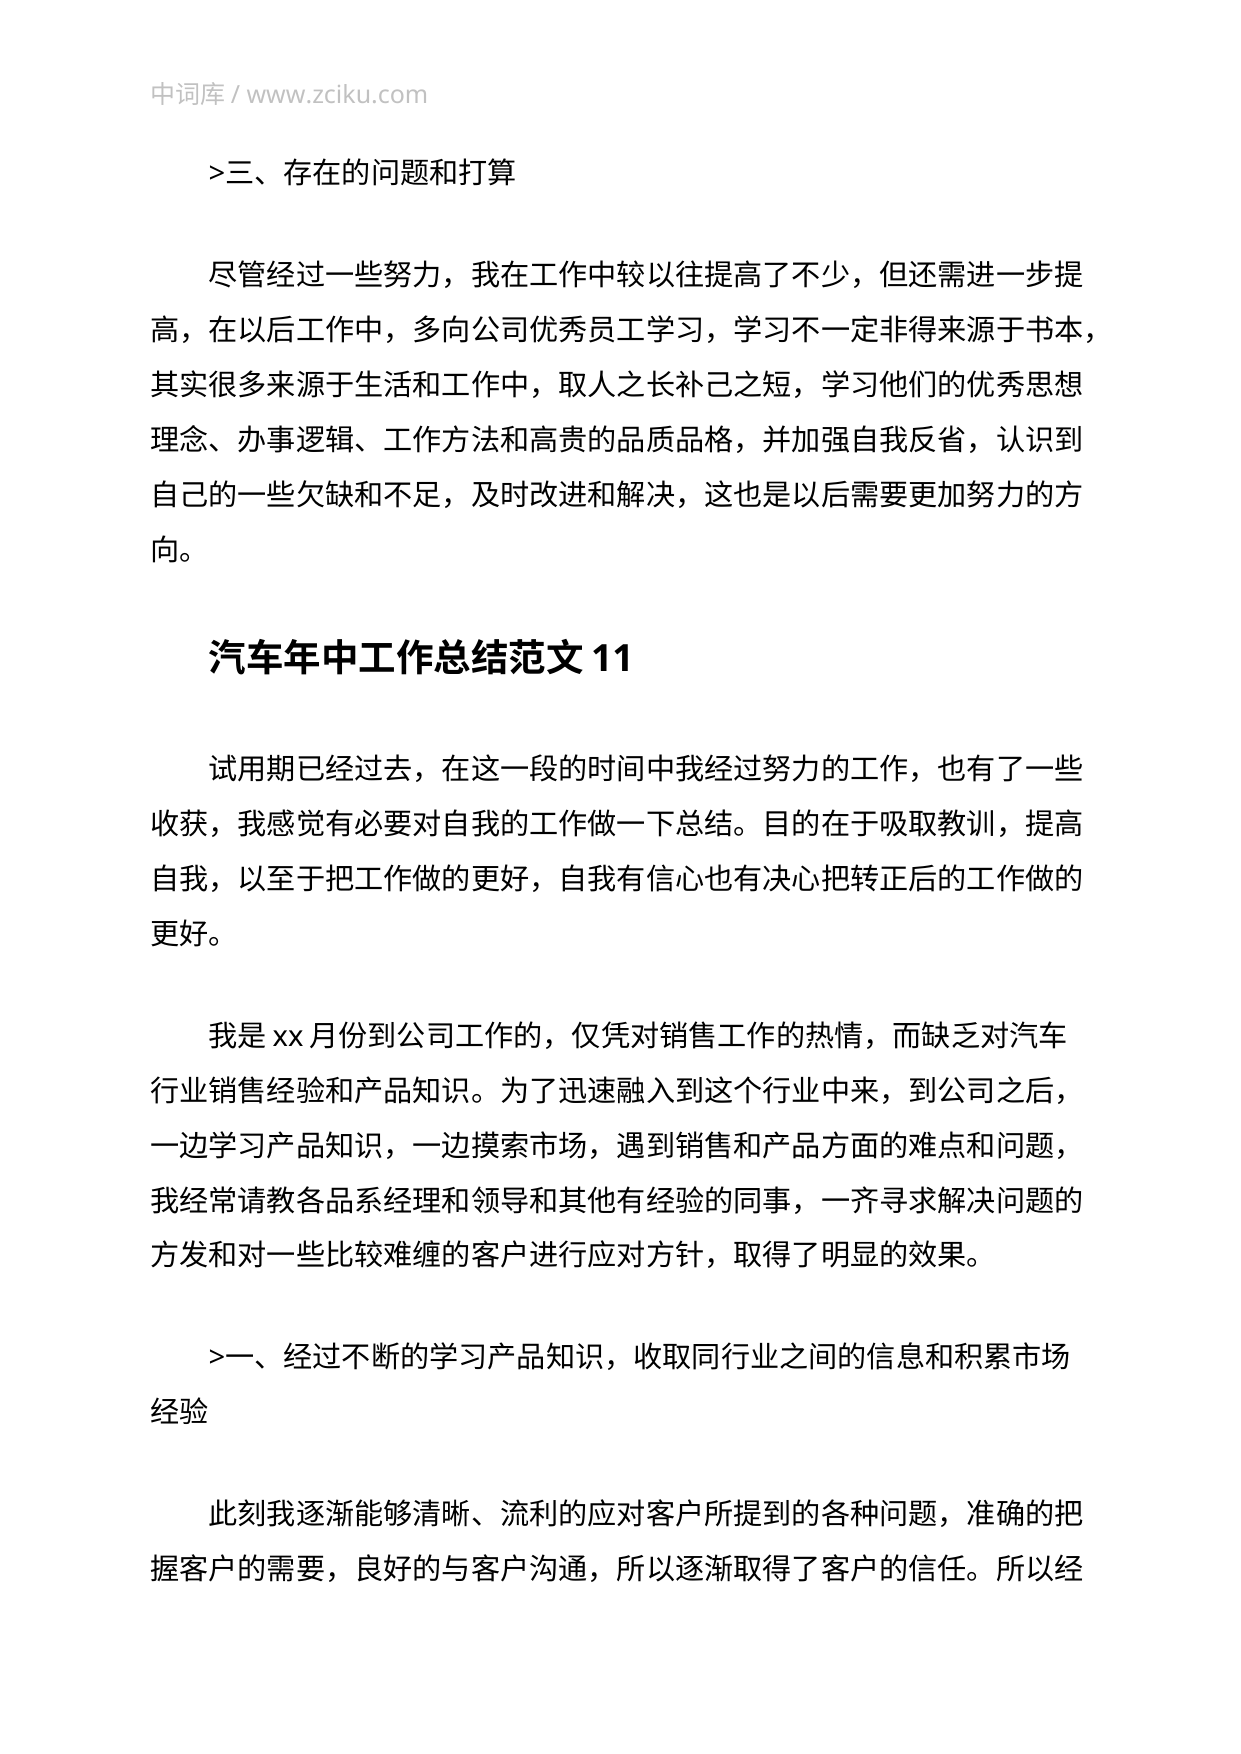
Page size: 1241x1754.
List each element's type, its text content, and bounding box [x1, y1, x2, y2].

text 汽车年中工作总结范文11 [150, 628, 1090, 683]
text 试用期已经过去，在这一段的时间中我经过努力的工作，也有了一些收获，我感觉有必要对自我的工作做一下总结。目的在于吸取教训，提高自我，以至于把工作做的更好，自我有信心也有决心把转正后的工作做的更好。 [150, 746, 1090, 953]
text 我是xx月份到公司工作的，仅凭对销售工作的热情，而缺乏对汽车行业销售经验和产品知识。为了迅速融入到这个行业中来，到公司之后，一边学习产品知识，一边摸索市场，遇到销售和产品方面的难点和问题，我经常请教各品系经理和领导和其他有经验的同事，一齐寻求解决问题的方发和对一些比较难缠的客户进行应对方针，取得了明显的效果。 [150, 1012, 1090, 1274]
text >三、存在的问题和打算 [150, 150, 1090, 192]
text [150, 1491, 1090, 1588]
text >一、经过不断的学习产品知识，收取同行业之间的信息和积累市场经验 [150, 1334, 1090, 1431]
text 尽管经过一些努力，我在工作中较以往提高了不少，但还需进一步提高，在以后工作中，多向公司优秀员工学习，学习不一定非得来源于书本，其实很多来源于生活和工作中，取人之长补己之短，学习他们的优秀思想理念、办事逻辑、工作方法和高贵的品质品格，并加强自我反省，认识到自己的一些欠缺和不足，及时改进和解决，这也是以后需要更加努力的方向。 [150, 252, 1090, 569]
